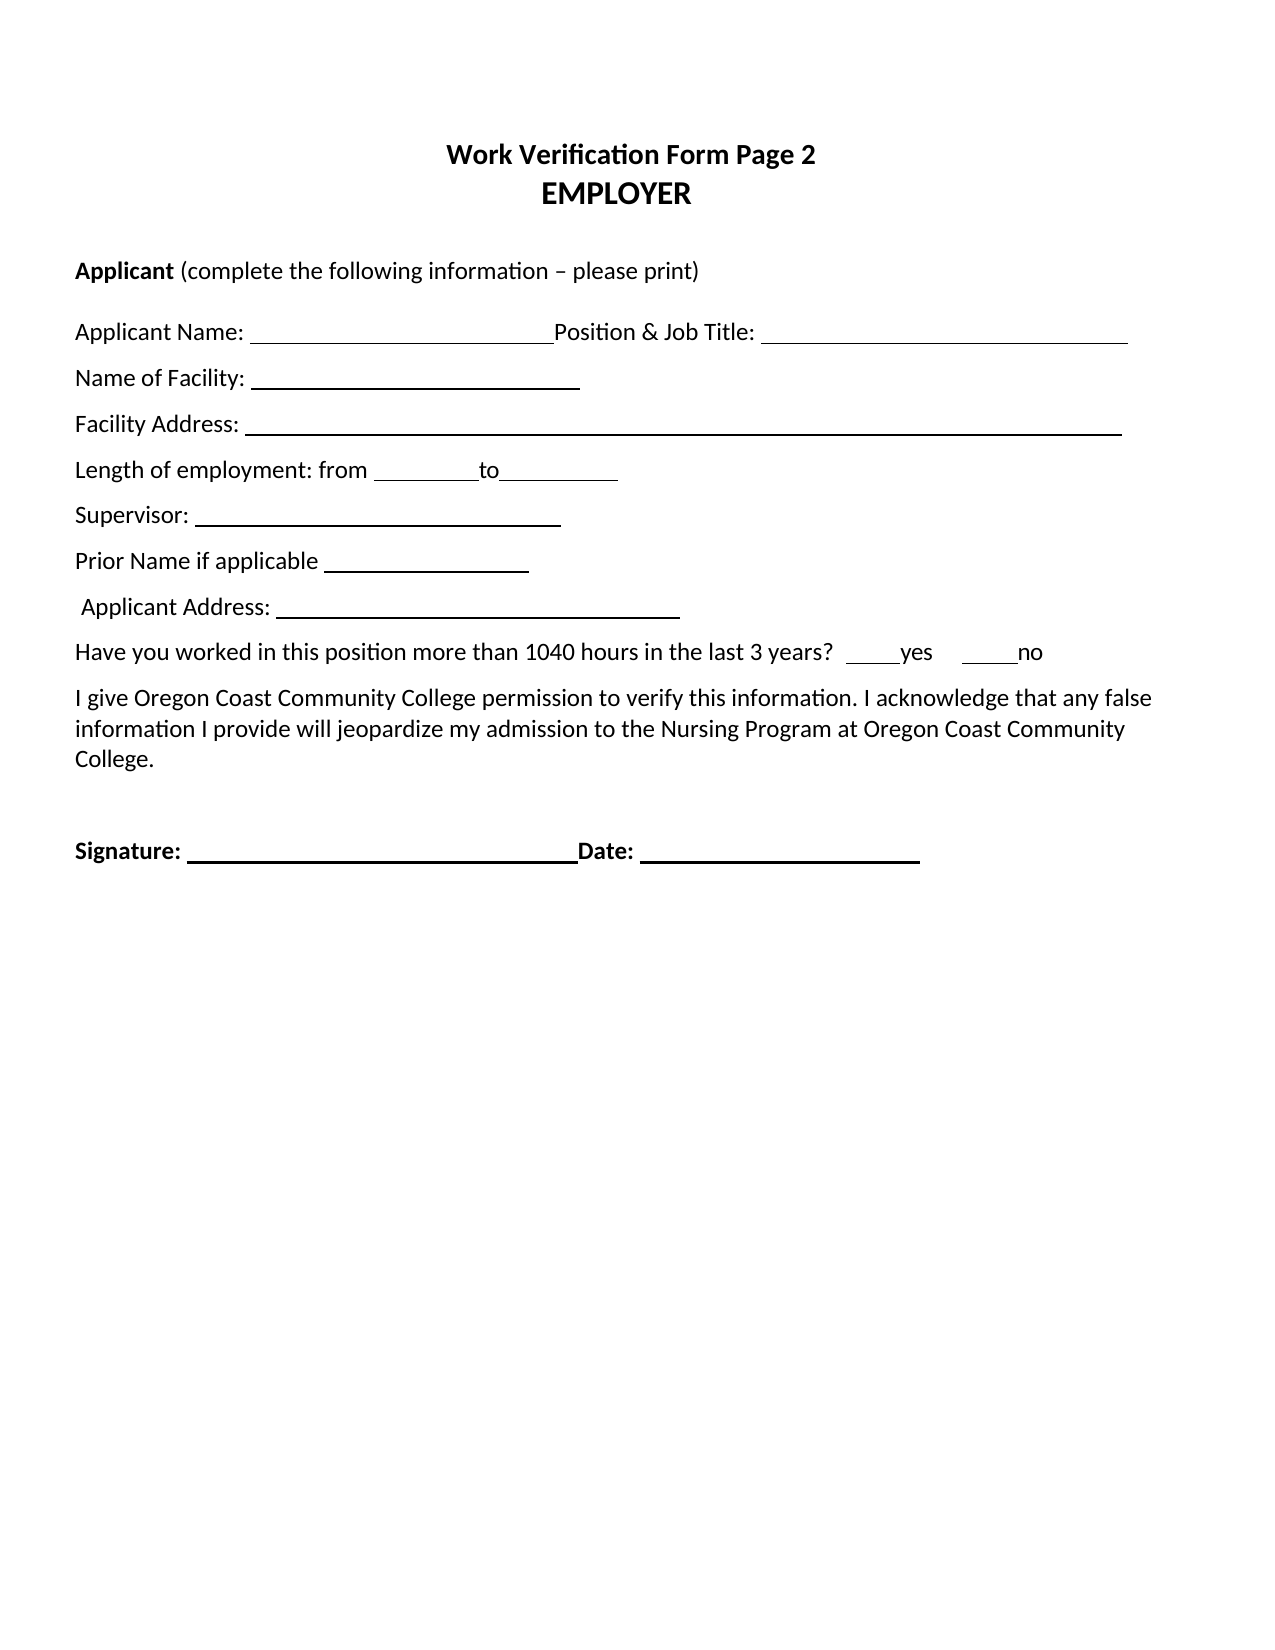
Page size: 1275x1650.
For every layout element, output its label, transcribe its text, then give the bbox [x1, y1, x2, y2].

text I give Oregon Coast Community College permission to verify this information. I acknowledge that any false information I provide will jeopardize my admission to the Nursing Program at Oregon Coast Community College. [75, 682, 1185, 774]
subtitle EMPLOYER [64, 172, 1168, 212]
text Applicant Name: Position & Job Title: Name of Facility: [75, 317, 1128, 393]
text Facility Address: Length of employment: from to [75, 408, 1122, 484]
text Applicant (complete the following information – please print) [75, 255, 1206, 286]
text Signature: Date: [75, 835, 1206, 866]
text Applicant Address: [81, 591, 1206, 621]
text Have you worked in this position more than 1040 hours in the last 3 years? yes no [75, 637, 1206, 667]
text Work Verification Form Page 2 [404, 136, 858, 172]
text Supervisor: Prior Name if applicable [75, 499, 561, 576]
